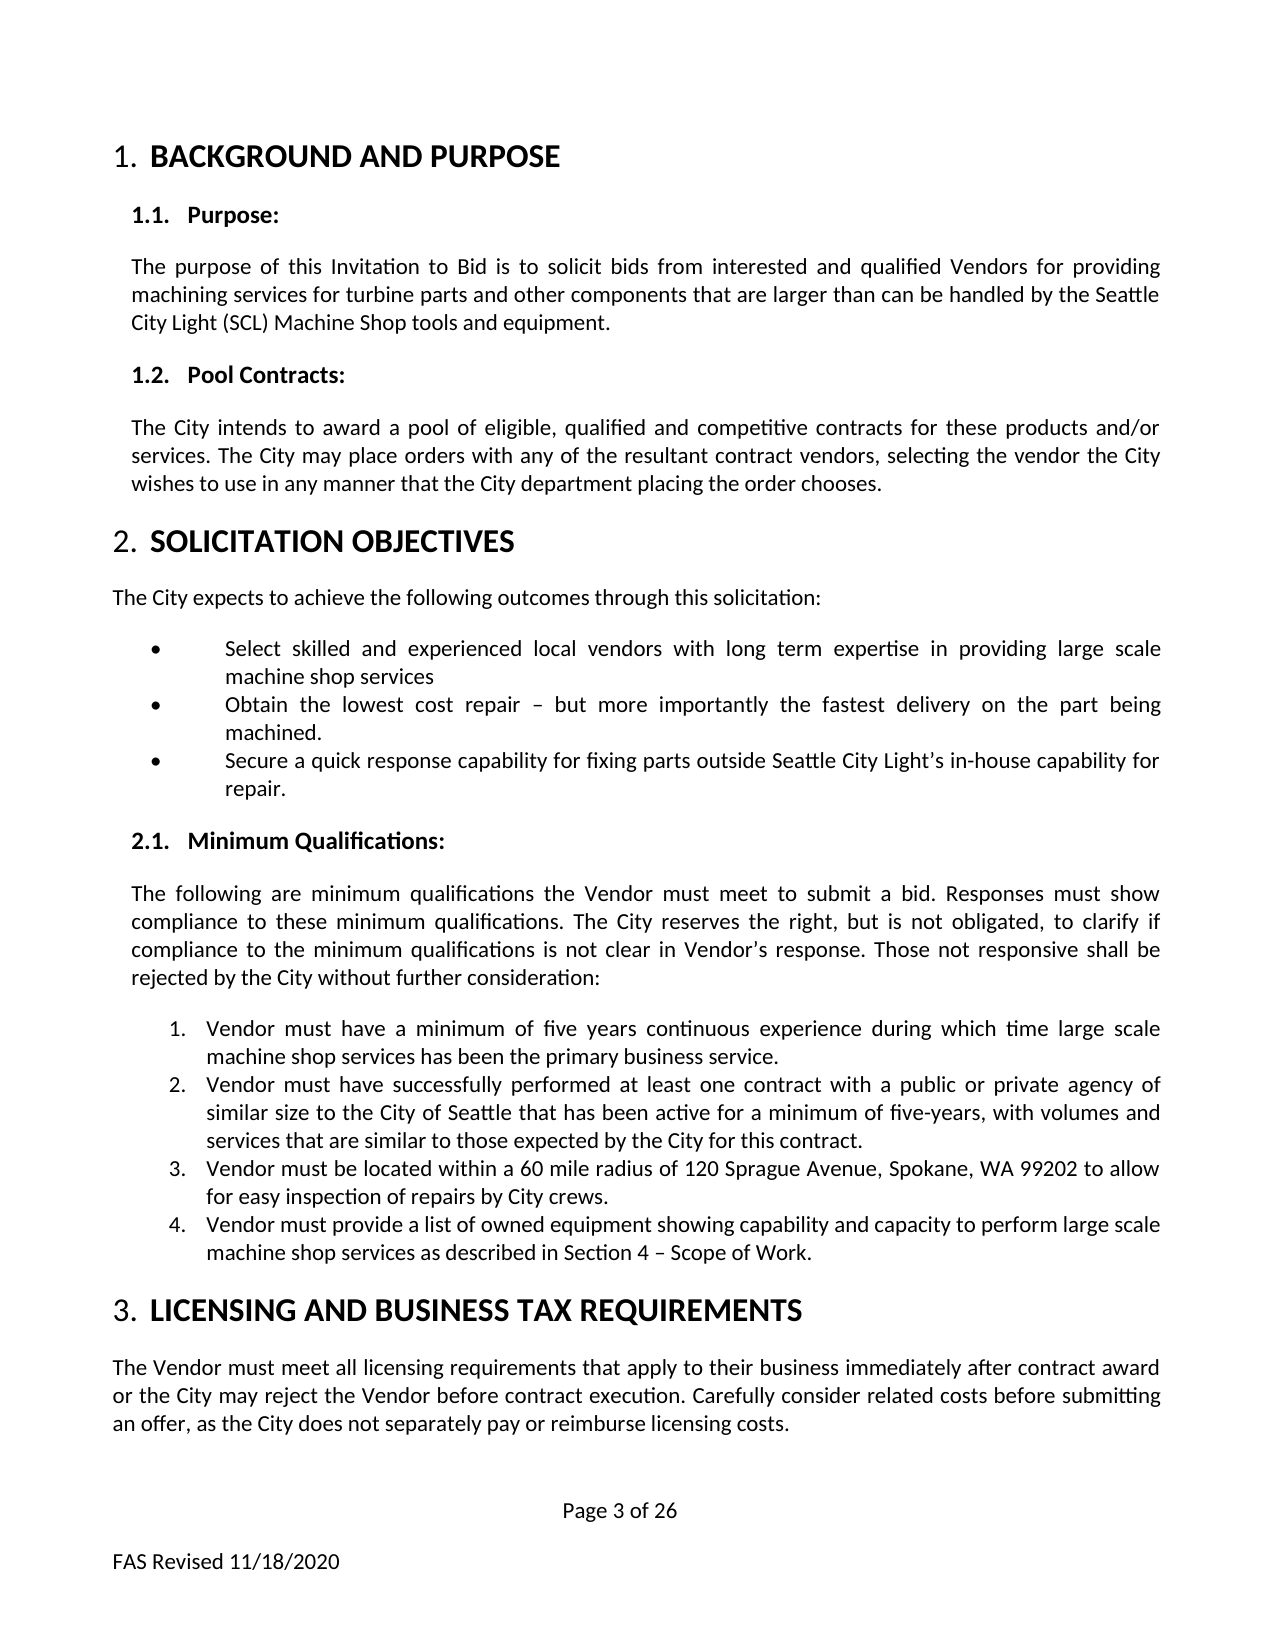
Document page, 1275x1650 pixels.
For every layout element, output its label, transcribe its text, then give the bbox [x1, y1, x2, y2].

list Obtain the lowest cost repair – but more importantly the fastest delivery on the part being machined. [150, 691, 1162, 747]
list Vendor must have successfully performed at least one contract with a public or private agency of similar size to the City of Seattle that has been active for a minimum of five-years, with volumes and services that are similar to those expected by the City for this contract. [169, 1070, 1162, 1154]
text The purpose of this Invitation to Bid is to solicit bids from interested and qualified Vendors for providing machining services for turbine parts and other components that are larger than can be handled by the Seattle City Light (SCL) Machine Shop tools and equipment. [131, 252, 1162, 337]
text The following are minimum qualifications the Vendor must meet to submit a bid. Responses must show compliance to these minimum qualifications. The City reserves the right, but is not obligated, to clarify if compliance to the minimum qualifications is not clear in Vendor’s response. Those not responsive shall be rejected by the City without further consideration: [131, 879, 1162, 991]
list Select skilled and experienced local vendors with long term expertise in providing large scale machine shop services [150, 634, 1162, 691]
list Vendor must be located within a 60 mile radius of 120 Sprague Avenue, Spokane, WA 99202 to allow for easy inspection of repairs by City crews. [169, 1154, 1162, 1210]
list Secure a quick response capability for fixing parts outside Seattle City Light’s in-house capability for repair. [150, 747, 1162, 803]
list Vendor must have a minimum of five years continuous experience during which time large scale machine shop services has been the primary business service. [169, 1014, 1162, 1070]
text The City intends to award a pool of eligible, qualified and competitive contracts for these products and/or services. The City may place orders with any of the resultant contract vendors, selecting the vendor the City wishes to use in any manner that the City department placing the order chooses. [131, 413, 1162, 497]
text The City expects to achieve the following outcomes through this solicitation: [112, 583, 1162, 612]
subtitle LICENSING AND BUSINESS TAX REQUIREMENTS [112, 1289, 1162, 1330]
subtitle SOLICITATION OBJECTIVES [112, 520, 1162, 561]
subtitle Minimum Qualifications: [131, 826, 1162, 856]
subtitle Purpose: [131, 199, 1162, 229]
subtitle BACKGROUND AND PURPOSE [112, 135, 1162, 176]
text The Vendor must meet all licensing requirements that apply to their business immediately after contract award or the City may reject the Vendor before contract execution. Carefully consider related costs before submitting an offer, as the City does not separately pay or reimburse licensing costs. [112, 1353, 1162, 1437]
subtitle Pool Contracts: [131, 359, 1162, 390]
list Vendor must provide a list of owned equipment showing capability and capacity to perform large scale machine shop services as described in Section 4 – Scope of Work. [169, 1210, 1162, 1266]
